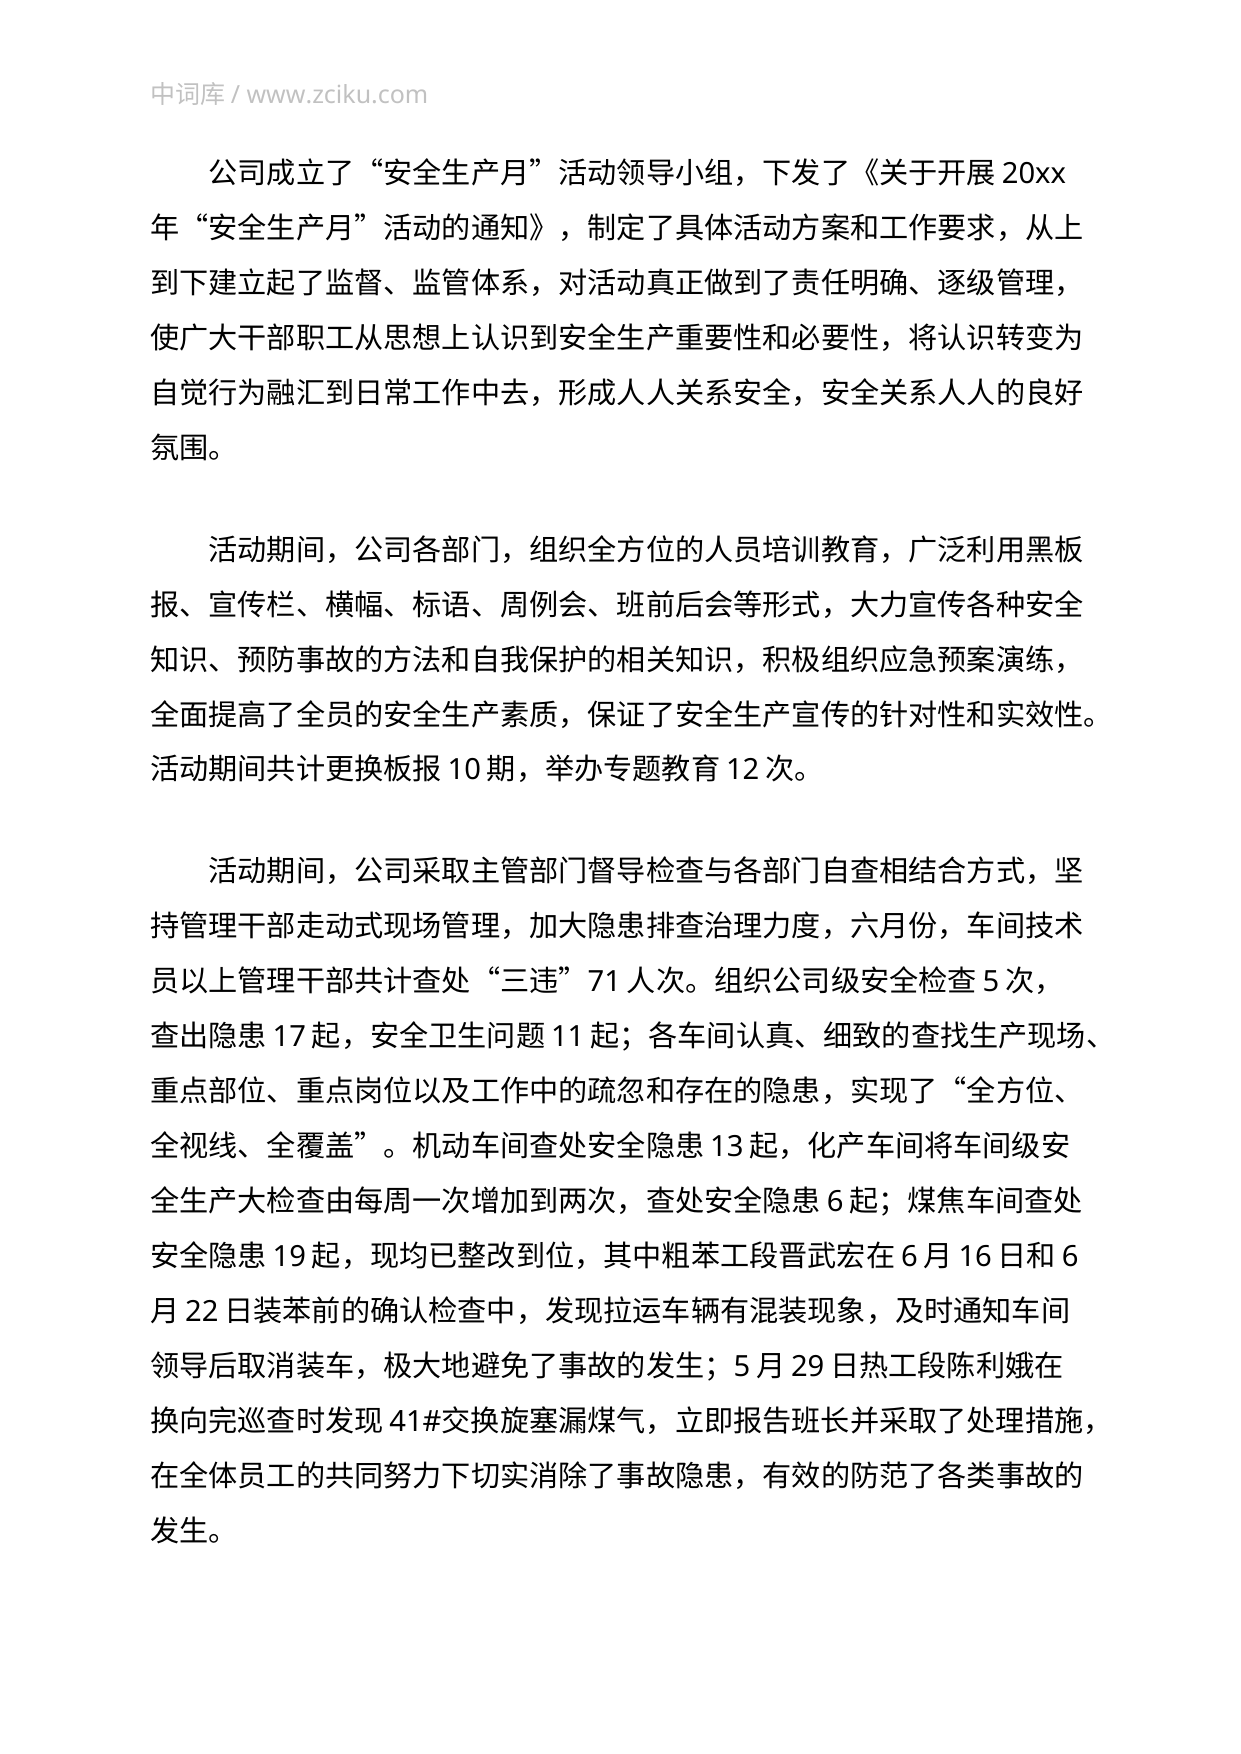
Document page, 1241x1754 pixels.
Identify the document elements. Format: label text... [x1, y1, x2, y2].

text 活动期间，公司各部门，组织全方位的人员培训教育，广泛利用黑板报、宣传栏、横幅、标语、周例会、班前后会等形式，大力宣传各种安全知识、预防事故的方法和自我保护的相关知识，积极组织应急预案演练，全面提高了全员的安全生产素质，保证了安全生产宣传的针对性和实效性。活动期间共计更换板报10期，举办专题教育12次。 [150, 526, 1090, 788]
text 活动期间，公司采取主管部门督导检查与各部门自查相结合方式，坚持管理干部走动式现场管理，加大隐患排查治理力度，六月份，车间技术员以上管理干部共计查处“三违”71人次。组织公司级安全检查5次，查出隐患17起，安全卫生问题11起；各车间认真、细致的查找生产现场、重点部位、重点岗位以及工作中的疏忽和存在的隐患，实现了“全方位、全视线、全覆盖”。机动车间查处安全隐患13起，化产车间将车间级安全生产大检查由每周一次增加到两次，查处安全隐患6起；煤焦车间查处安全隐患19起，现均已整改到位，其中粗苯工段晋武宏在6月16日和6月22日装苯前的确认检查中，发现拉运车辆有混装现象，及时通知车间领导后取消装车，极大地避免了事故的发生；5月29日热工段陈利娥在换向完巡查时发现41#交换旋塞漏煤气，立即报告班长并采取了处理措施，在全体员工的共同努力下切实消除了事故隐患，有效的防范了各类事故的发生。 [150, 848, 1090, 1550]
text 公司成立了“安全生产月”活动领导小组，下发了《关于开展20xx年“安全生产月”活动的通知》，制定了具体活动方案和工作要求，从上到下建立起了监督、监管体系，对活动真正做到了责任明确、逐级管理，使广大干部职工从思想上认识到安全生产重要性和必要性，将认识转变为自觉行为融汇到日常工作中去，形成人人关系安全，安全关系人人的良好氛围。 [150, 150, 1090, 467]
